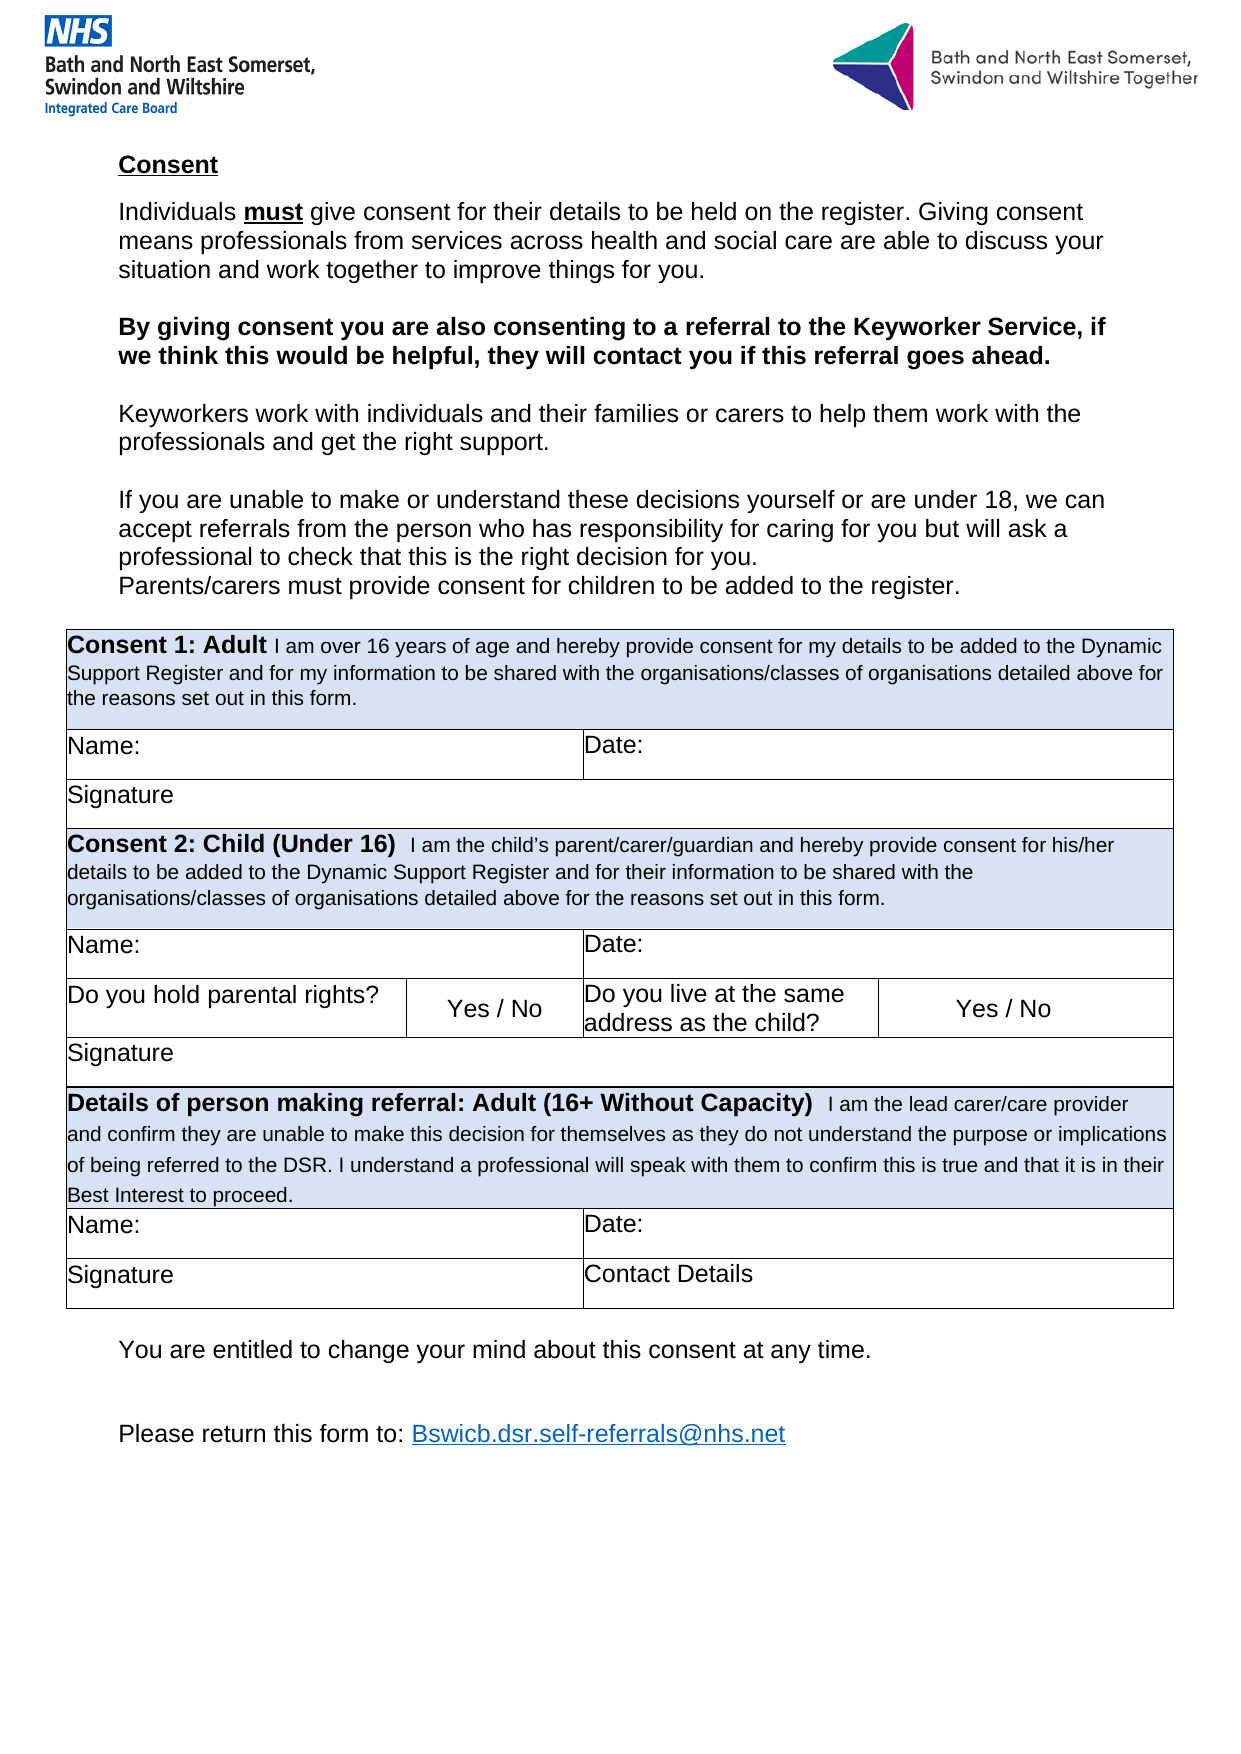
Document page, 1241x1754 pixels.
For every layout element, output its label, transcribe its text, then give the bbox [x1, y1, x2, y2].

table_cell Yes / No [407, 979, 583, 1037]
table_cell Name: [67, 930, 583, 978]
text By giving consent you are also consenting to a referral to the Keyworker Service, if we think this would be helpful, they will contact you if this referral goes ahead. [118, 312, 1122, 370]
table_cell Signature [67, 1259, 583, 1308]
table_cell Date: [584, 1209, 1173, 1258]
table_cell Contact Details [584, 1259, 1173, 1308]
text Individuals must give consent for their details to be held on the register. Giving consent means professionals from services across health and social care are able to discuss your situation and work together to improve things for you. [118, 197, 1122, 284]
picture [43, 15, 315, 124]
text Parents/carers must provide consent for children to be added to the register. [118, 571, 1122, 600]
table_cell Name: [67, 730, 583, 778]
text Keyworkers work with individuals and their families or carers to help them work with the professionals and get the right support. [118, 399, 1122, 456]
text If you are unable to make or understand these decisions yourself or are under 18, we can accept referrals from the person who has responsibility for caring for you but will ask a professional to check that this is the right decision for you. [118, 485, 1122, 571]
table_header Consent 1: Adult I am over 16 years of age and hereby provide consent for my details to be added to the Dynamic Support Register and for my information to be shared with the organisations/classes of organisations detailed above for the reasons set out in this form. [67, 630, 1173, 729]
table_cell Do you hold parental rights? [67, 979, 406, 1037]
table_cell Date: [584, 730, 1173, 778]
table_cell Do you live at the same address as the child? [584, 979, 878, 1037]
text Please return this form to: Bswicb.dsr.self-referrals@nhs.net [118, 1419, 1122, 1448]
table_cell Name: [67, 1209, 583, 1258]
text You are entitled to change your mind about this consent at any time. [118, 1335, 1122, 1364]
text Consent [118, 150, 1122, 179]
table_cell Date: [584, 930, 1173, 978]
table_cell Consent 2: Child (Under 16) I am the child’s parent/carer/guardian and hereby provide consent for his/her details to be added to the Dynamic Support Register and for their information to be shared with the organisations/classes of organisations detailed above for the reasons set out in this form. [67, 829, 1173, 928]
table_cell Details of person making referral: Adult (16+ Without Capacity) I am the lead carer/care provider and confirm they are unable to make this decision for themselves as they do not understand the purpose or implications of being referred to the DSR. I understand a professional will speak with them to confirm this is true and that it is in their Best Interest to proceed. [67, 1088, 1173, 1208]
table_cell Signature [67, 780, 1173, 828]
table_cell Yes / No [879, 979, 1173, 1037]
table_cell Signature [67, 1038, 1173, 1086]
